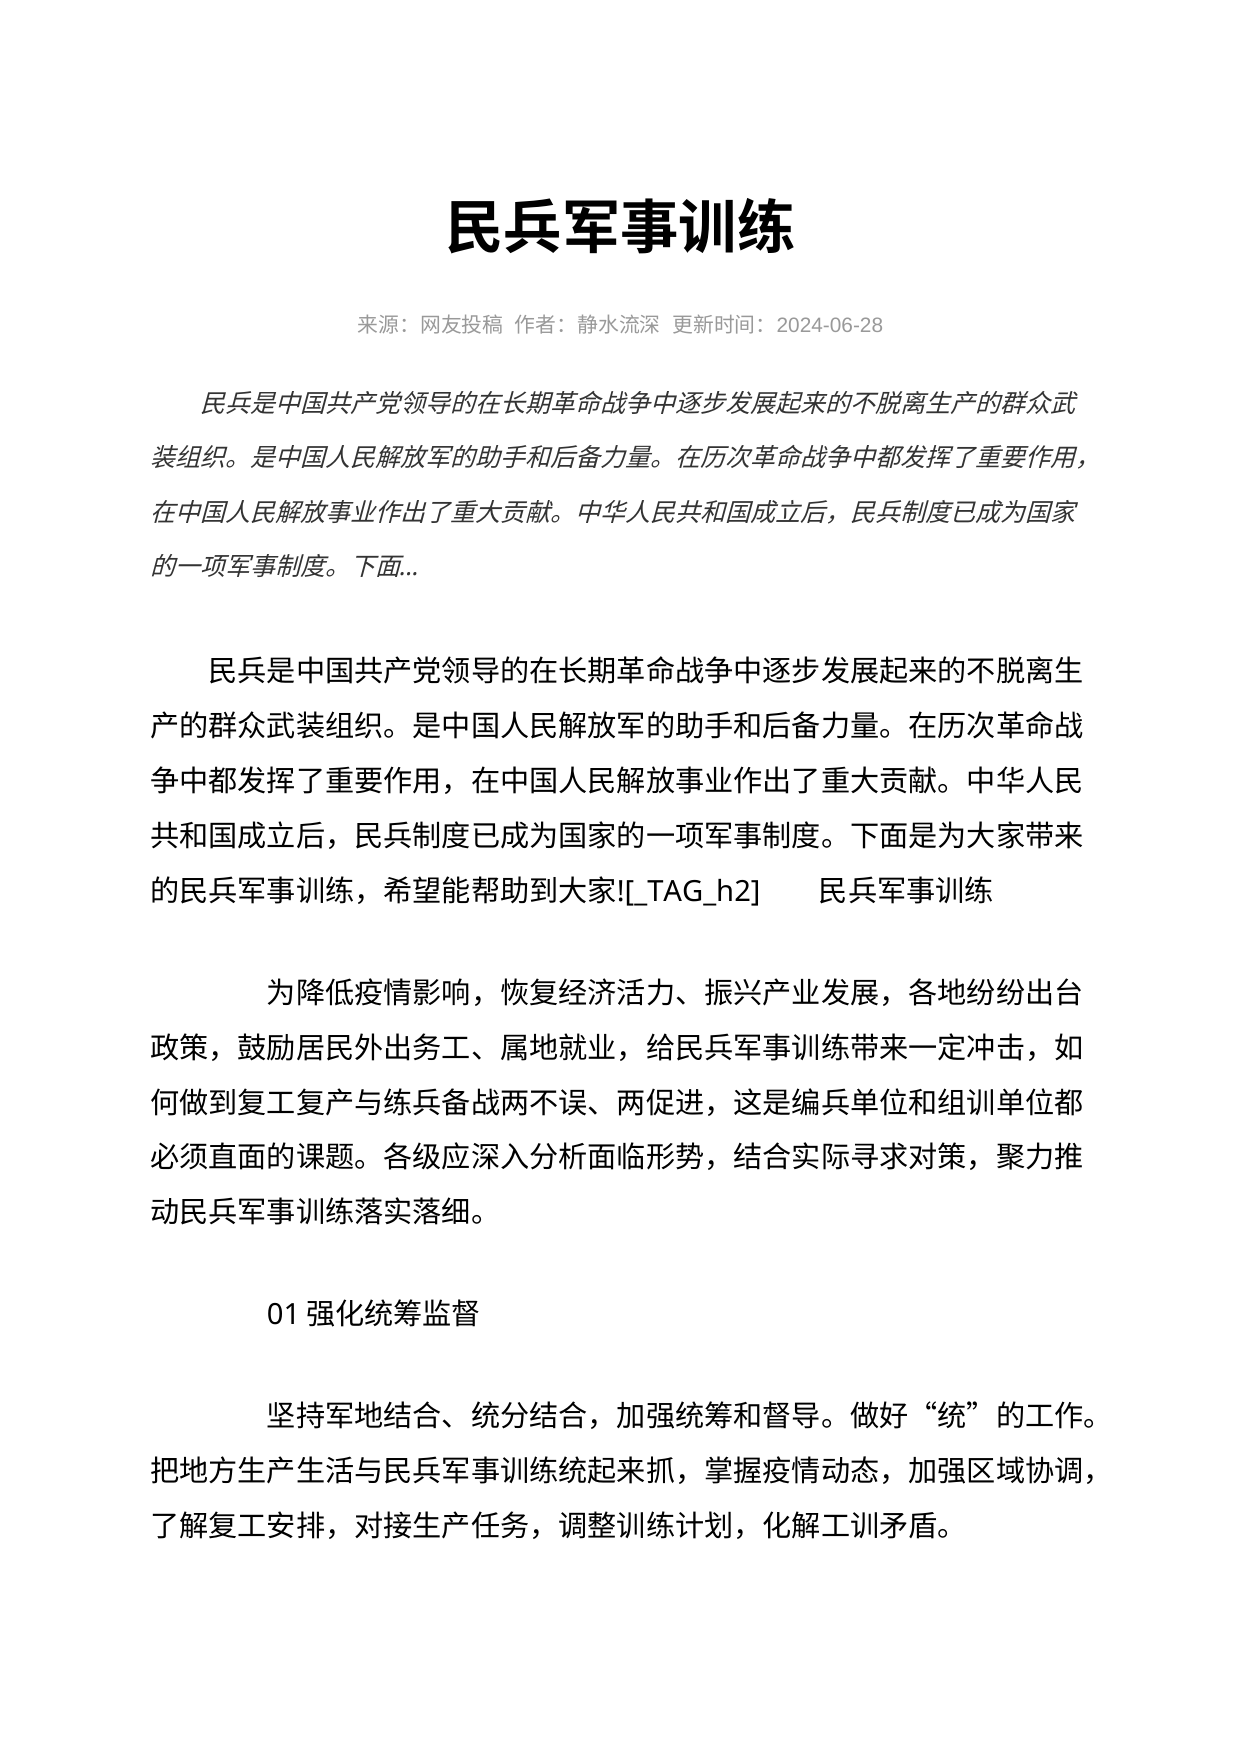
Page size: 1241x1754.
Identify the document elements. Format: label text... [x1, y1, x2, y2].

subtitle 民兵军事训练 [150, 181, 1090, 266]
text 为降低疫情影响，恢复经济活力、振兴产业发展，各地纷纷出台政策，鼓励居民外出务工、属地就业，给民兵军事训练带来一定冲击，如何做到复工复产与练兵备战两不误、两促进，这是编兵单位和组训单位都必须直面的课题。各级应深入分析面临形势，结合实际寻求对策，聚力推动民兵军事训练落实落细。 [150, 969, 1090, 1231]
text 民兵是中国共产党领导的在长期革命战争中逐步发展起来的不脱离生产的群众武装组织。是中国人民解放军的助手和后备力量。在历次革命战争中都发挥了重要作用，在中国人民解放事业作出了重大贡献。中华人民共和国成立后，民兵制度已成为国家的一项军事制度。下面... [150, 383, 1090, 583]
text 01强化统筹监督 [150, 1291, 1090, 1333]
text 坚持军地结合、统分结合，加强统筹和督导。做好“统”的工作。把地方生产生活与民兵军事训练统起来抓，掌握疫情动态，加强区域协调，了解复工安排，对接生产任务，调整训练计划，化解工训矛盾。 [150, 1393, 1090, 1545]
text 来源：网友投稿 作者：静水流深 更新时间：2024-06-28 [150, 313, 1090, 337]
text 民兵是中国共产党领导的在长期革命战争中逐步发展起来的不脱离生产的群众武装组织。是中国人民解放军的助手和后备力量。在历次革命战争中都发挥了重要作用，在中国人民解放事业作出了重大贡献。中华人民共和国成立后，民兵制度已成为国家的一项军事制度。下面是为大家带来的民兵军事训练，希望能帮助到大家![_TAG_h2] 民兵军事训练 [150, 648, 1090, 910]
